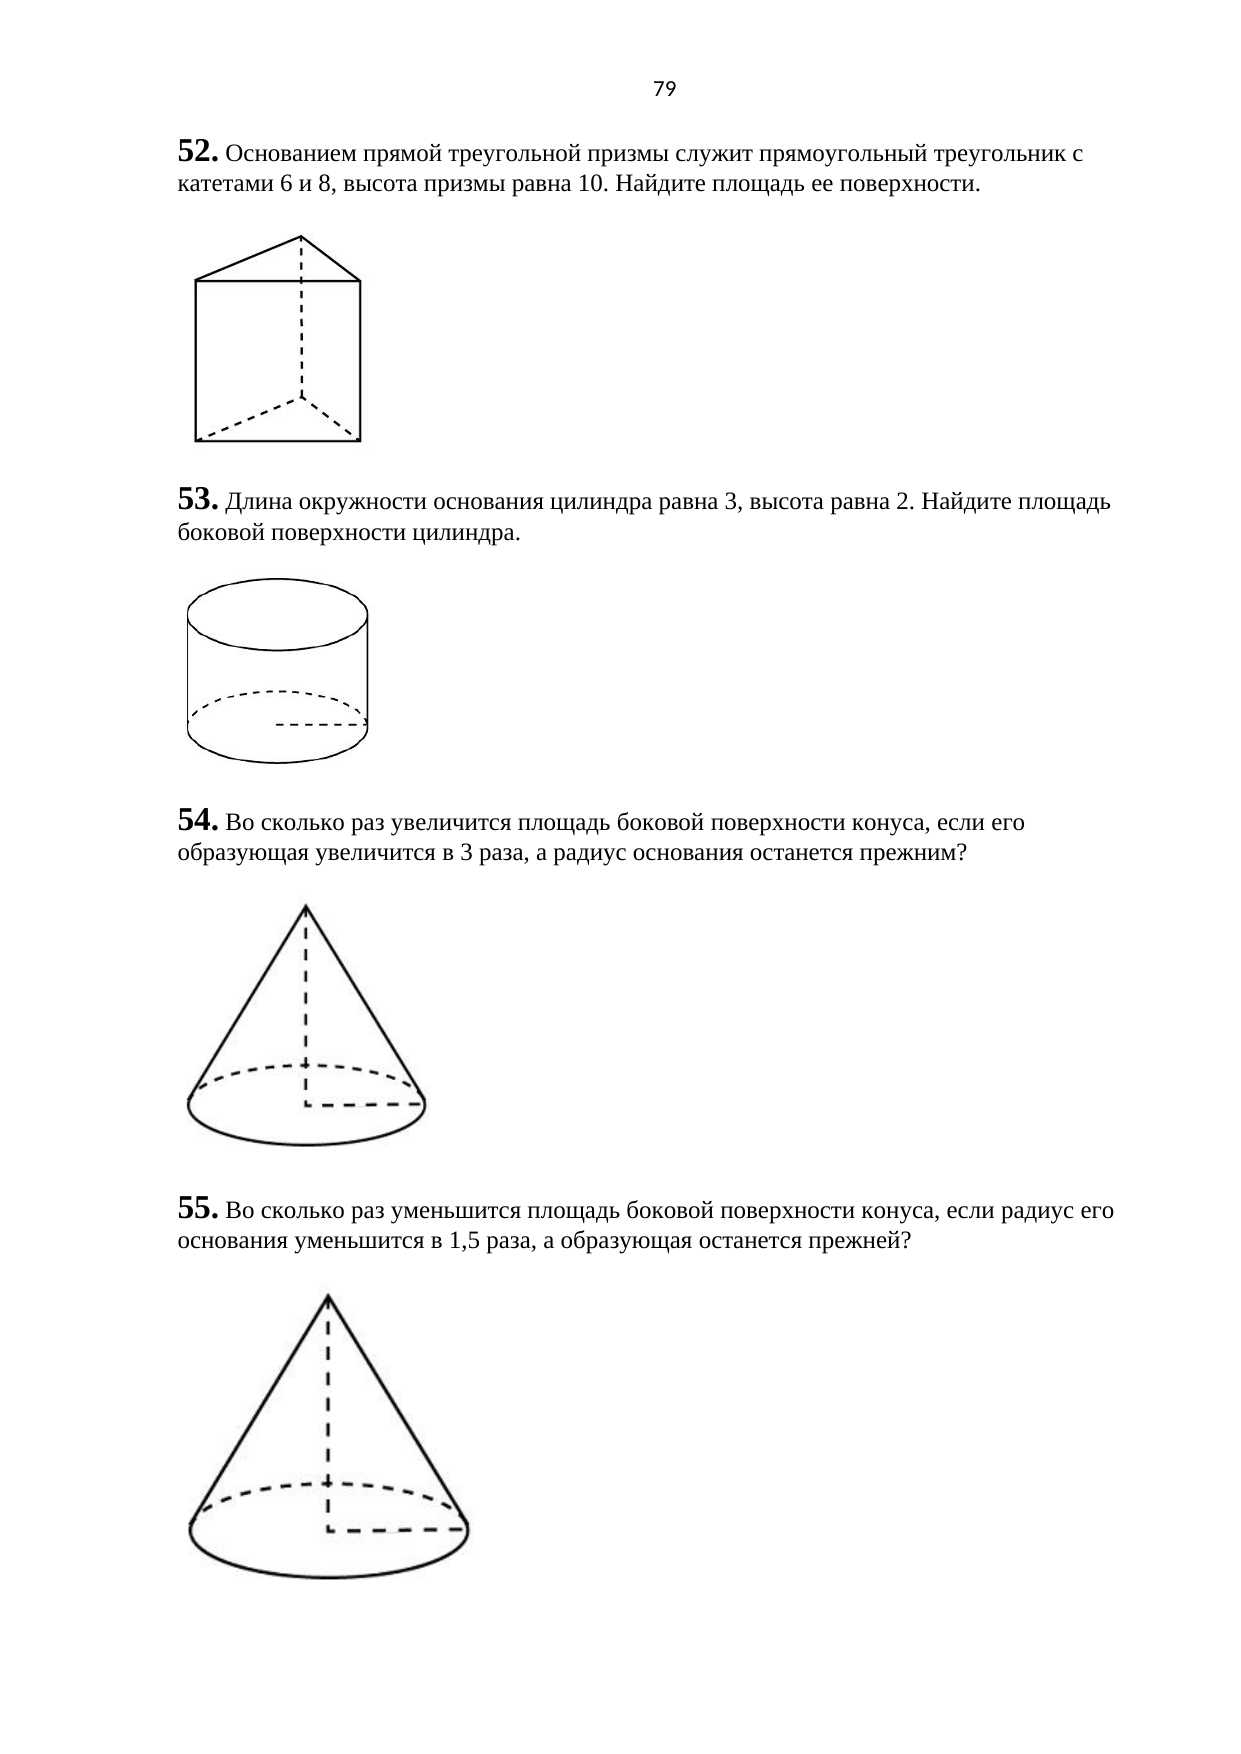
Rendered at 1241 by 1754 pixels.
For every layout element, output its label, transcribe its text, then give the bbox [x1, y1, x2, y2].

picture [177, 226, 392, 449]
text 54. Во сколько раз увеличится площадь боковой поверхности конуса, если его образующая увеличится в 3 раза, а радиус основания останется прежним? [177, 799, 1152, 866]
picture [177, 1283, 481, 1593]
text 52. Основанием прямой треугольной призмы служит прямоугольный треугольник с катетами 6 и 8, высота призмы равна 10. Найдите площадь ее поверхности. [177, 130, 1152, 197]
picture [177, 574, 379, 770]
picture [177, 895, 435, 1158]
text 53. Длина окружности основания цилиндра равна 3, высота равна 2. Найдите площадь боковой поверхности цилиндра. [177, 478, 1152, 545]
text 55. Во сколько раз уменьшится площадь боковой поверхности конуса, если радиус его основания уменьшится в 1,5 раза, а образующая останется прежней? [177, 1187, 1152, 1254]
